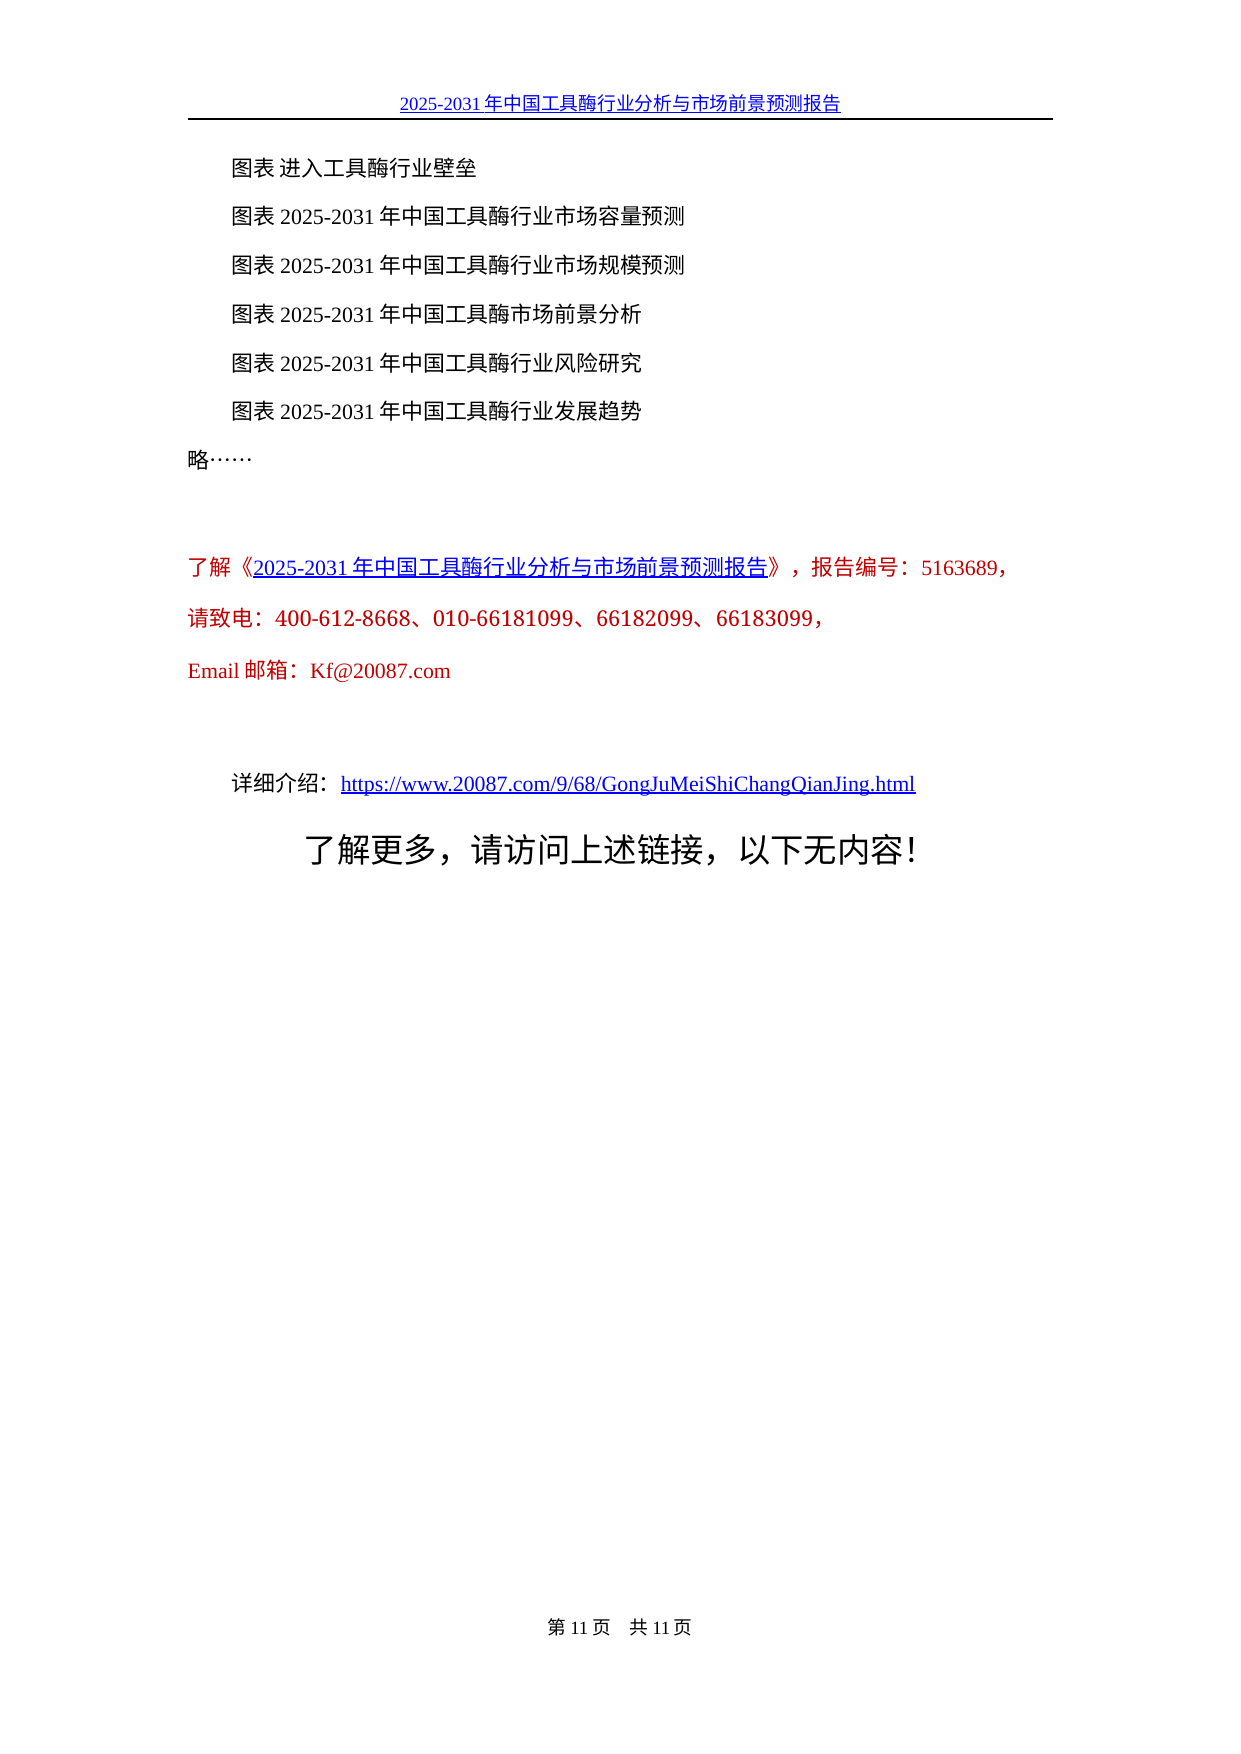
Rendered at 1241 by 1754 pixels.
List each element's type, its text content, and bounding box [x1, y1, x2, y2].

text 详细介绍：https://www.20087.com/9/68/GongJuMeiShiChangQianJing.html [187, 765, 1053, 798]
text Email邮箱：Kf@20087.com [187, 652, 1053, 685]
text 了解《2025-2031年中国工具酶行业分析与市场前景预测报告》，报告编号：5163689， [187, 549, 1053, 582]
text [187, 150, 1053, 475]
text 请致电：400-612-8668、010-66181099、66182099、66183099， [187, 601, 1053, 633]
title 了解更多，请访问上述链接，以下无内容！ [187, 815, 1053, 880]
